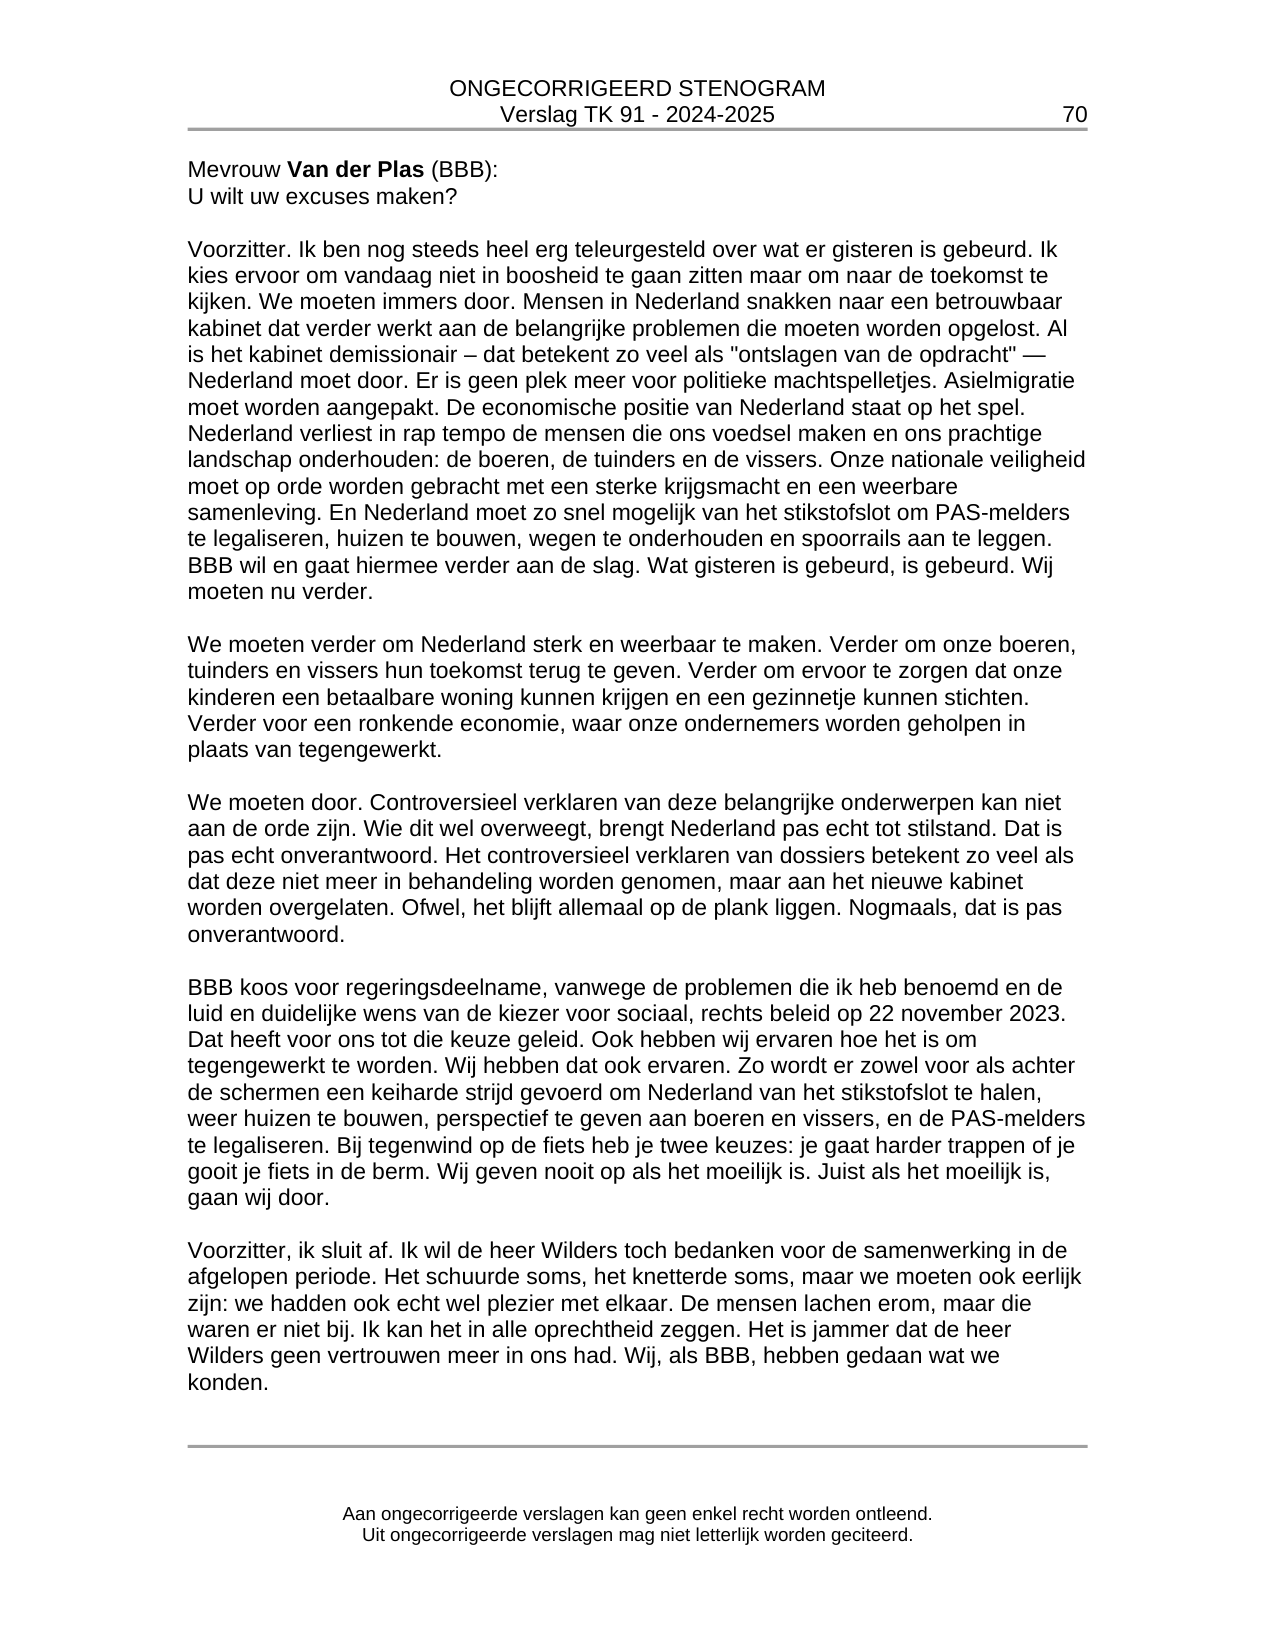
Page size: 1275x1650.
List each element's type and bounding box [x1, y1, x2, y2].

text [187, 156, 1087, 1421]
